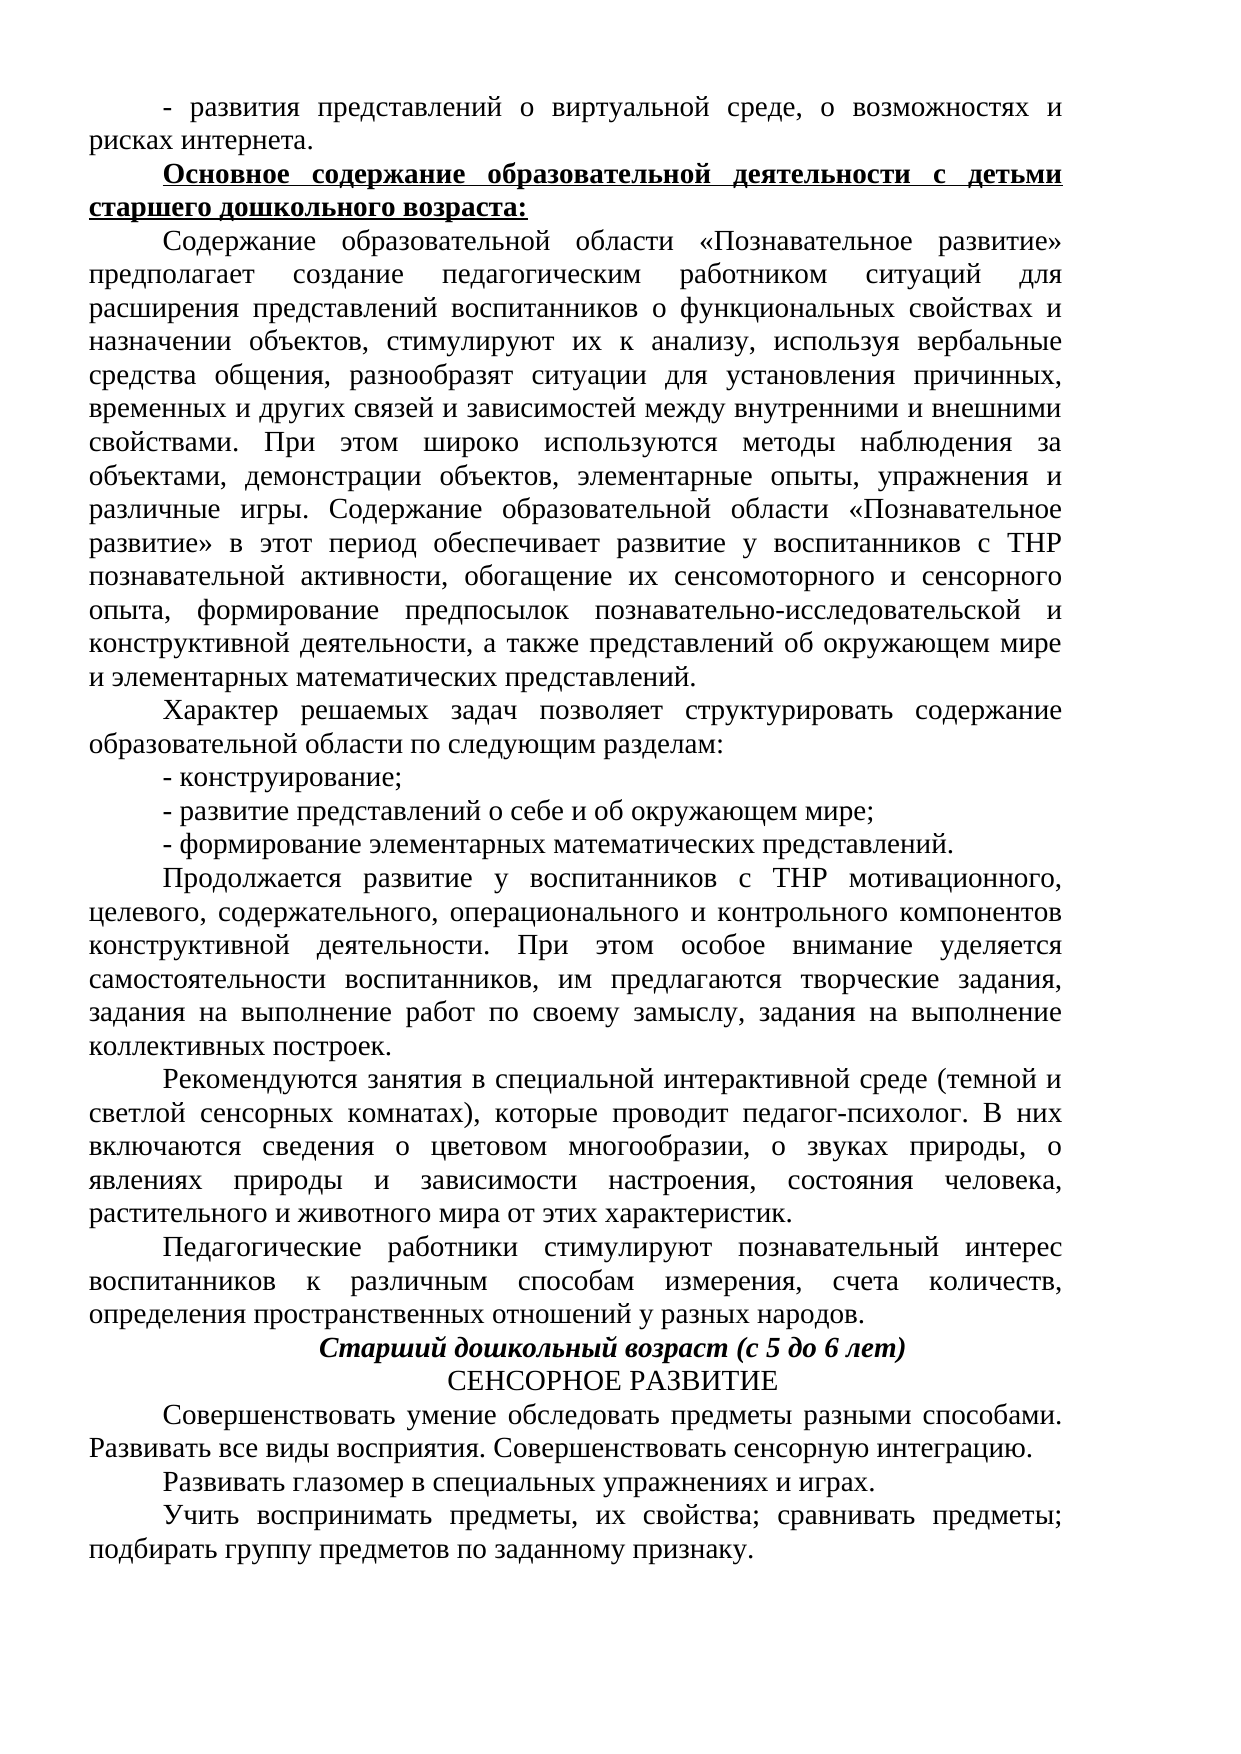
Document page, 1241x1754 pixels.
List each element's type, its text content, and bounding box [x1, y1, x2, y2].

text - формирование элементарных математических представлений. [88, 827, 1063, 860]
text - развитие представлений о себе и об окружающем мире; [88, 793, 1063, 827]
text - конструирование; [88, 759, 1063, 793]
text Учить воспринимать предметы, их свойства; сравнивать предметы; подбирать группу предметов по заданному признаку. [88, 1497, 1063, 1564]
text Рекомендуются занятия в специальной интерактивной среде (темной и светлой сенсорных комнатах), которые проводит педагог-психолог. В них включаются сведения о цветовом многообразии, о звуках природы, о явлениях природы и зависимости настроения, состояния человека, растительного и животного мира от этих характеристик. [88, 1061, 1063, 1229]
text - развития представлений о виртуальной среде, о возможностях и рисках интернета. [88, 89, 1063, 156]
text Совершенствовать умение обследовать предметы разными способами. Развивать все виды восприятия. Совершенствовать сенсорную интеграцию. [88, 1397, 1063, 1464]
text Продолжается развитие у воспитанников с ТНР мотивационного, целевого, содержательного, операционального и контрольного компонентов конструктивной деятельности. При этом особое внимание уделяется самостоятельности воспитанников, им предлагаются творческие задания, задания на выполнение работ по своему замыслу, задания на выполнение коллективных построек. [88, 860, 1063, 1061]
text СЕНСОРНОЕ РАЗВИТИЕ [88, 1363, 1063, 1397]
text Характер решаемых задач позволяет структурировать содержание образовательной области по следующим разделам: [88, 692, 1063, 759]
text Педагогические работники стимулируют познавательный интерес воспитанников к различным способам измерения, счета количеств, определения пространственных отношений у разных народов. [88, 1229, 1063, 1330]
text Содержание образовательной области «Познавательное развитие» предполагает создание педагогическим работником ситуаций для расширения представлений воспитанников о функциональных свойствах и назначении объектов, стимулируют их к анализу, используя вербальные средства общения, разнообразят ситуации для установления причинных, временных и других связей и зависимостей между внутренними и внешними свойствами. При этом широко используются методы наблюдения за объектами, демонстрации объектов, элементарные опыты, упражнения и различные игры. Содержание образовательной области «Познавательное развитие» в этот период обеспечивает развитие у воспитанников с ТНР познавательной активности, обогащение их сенсомоторного и сенсорного опыта, формирование предпосылок познавательно-исследовательской и конструктивной деятельности, а также представлений об окружающем мире и элементарных математических представлений. [88, 223, 1063, 692]
text Старший дошкольный возраст (с 5 до 6 лет) [88, 1330, 1063, 1363]
text Основное содержание образовательной деятельности с детьми старшего дошкольного возраста: [88, 156, 1063, 223]
text Развивать глазомер в специальных упражнениях и играх. [88, 1464, 1063, 1497]
